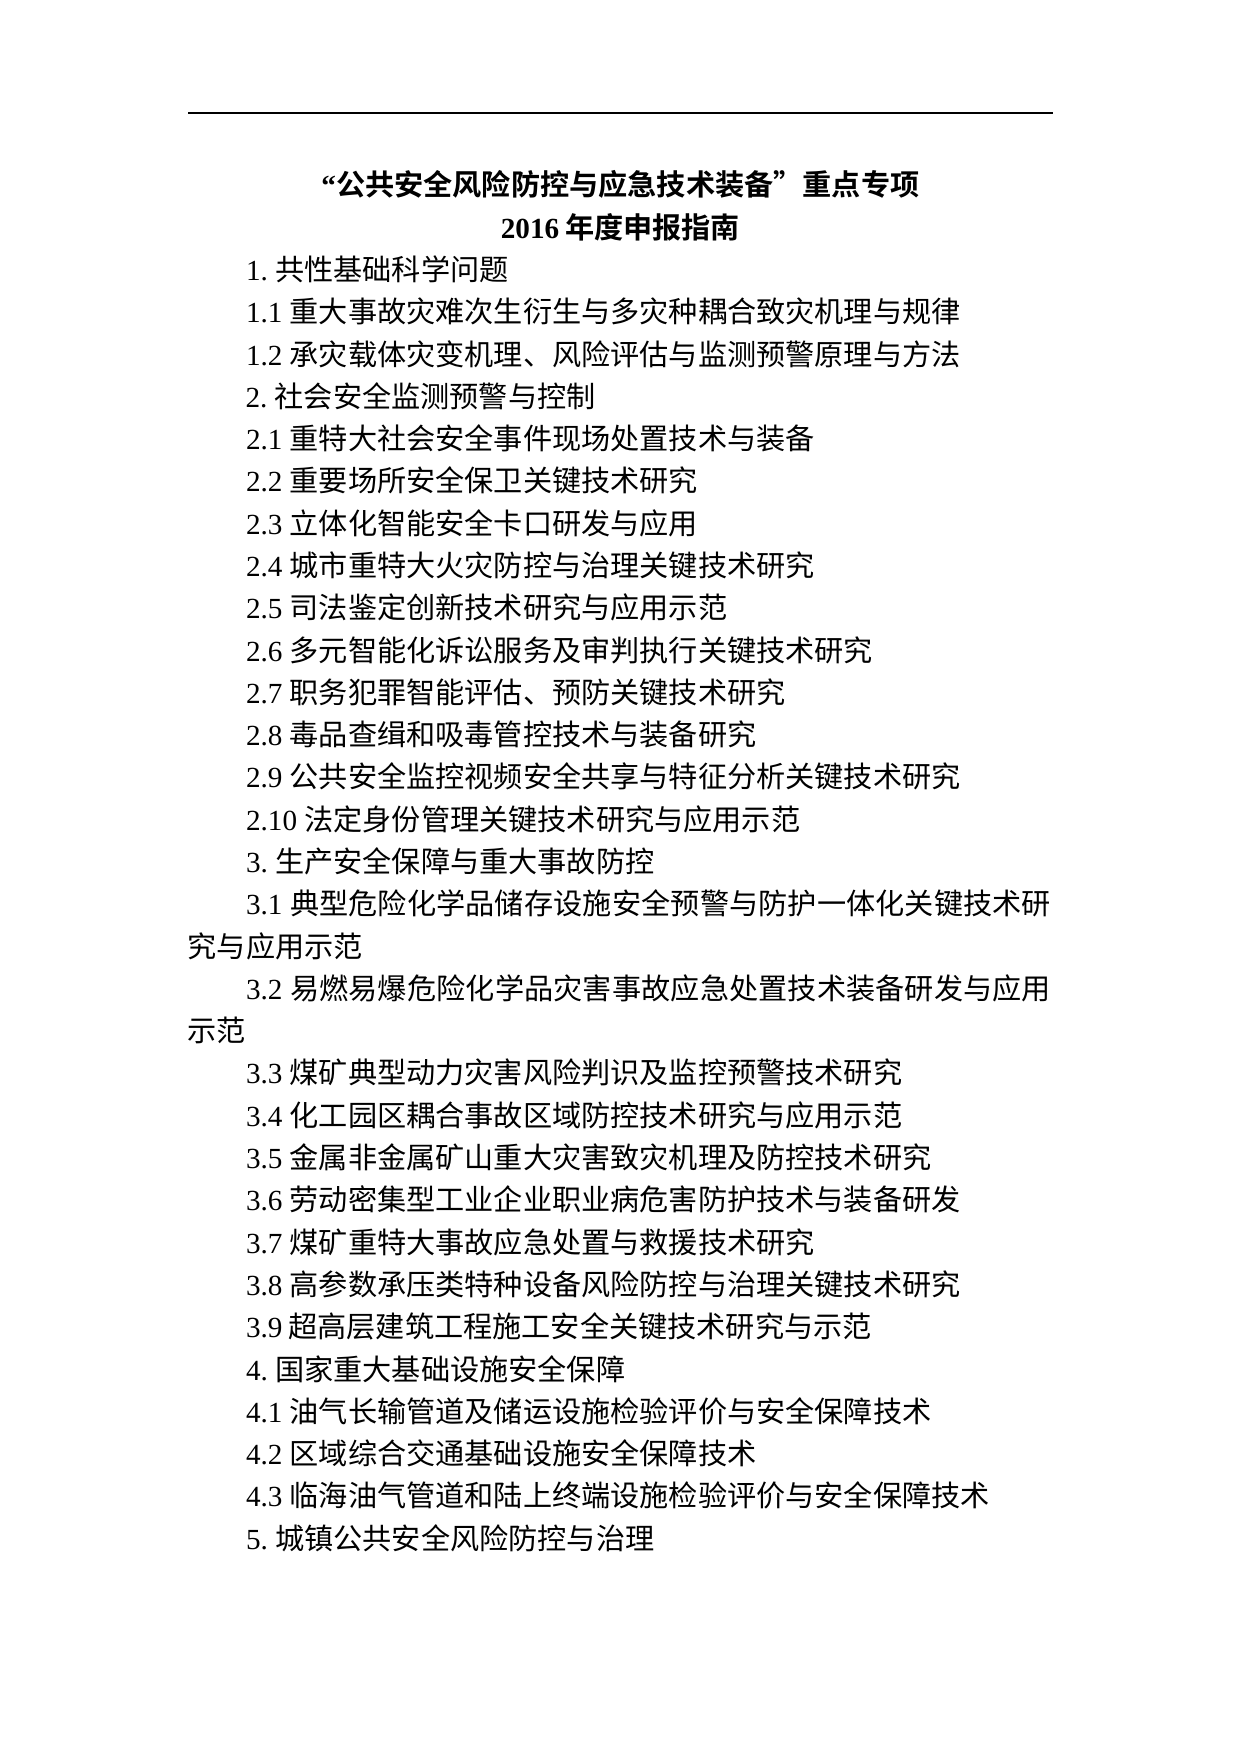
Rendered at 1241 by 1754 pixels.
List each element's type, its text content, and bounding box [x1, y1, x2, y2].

text 2.10 法定身份管理关键技术研究与应用示范 [187, 796, 1053, 839]
text 3.5 金属非金属矿山重大灾害致灾机理及防控技术研究 [187, 1135, 1053, 1177]
text 3.2 易燃易爆危险化学品灾害事故应急处置技术装备研发与应用示范 [187, 966, 1053, 1050]
text 1.2 承灾载体灾变机理、风险评估与监测预警原理与方法 [187, 331, 1053, 373]
text 2.3 立体化智能安全卡口研发与应用 [187, 500, 1053, 543]
text 3.3 煤矿典型动力灾害风险判识及监控预警技术研究 [187, 1050, 1053, 1092]
text 2.9 公共安全监控视频安全共享与特征分析关键技术研究 [187, 754, 1053, 796]
text 3.6 劳动密集型工业企业职业病危害防护技术与装备研发 [187, 1177, 1053, 1219]
text 3. 生产安全保障与重大事故防控 [187, 839, 1053, 881]
text 2.1 重特大社会安全事件现场处置技术与装备 [187, 416, 1053, 458]
text “公共安全风险防控与应急技术装备”重点专项 [187, 162, 1053, 204]
text 3.4 化工园区耦合事故区域防控技术研究与应用示范 [187, 1092, 1053, 1135]
text 5. 城镇公共安全风险防控与治理 [187, 1515, 1053, 1558]
text 4.2 区域综合交通基础设施安全保障技术 [187, 1431, 1053, 1473]
text 3.1 典型危险化学品储存设施安全预警与防护一体化关键技术研究与应用示范 [187, 881, 1053, 966]
text 4.1 油气长输管道及储运设施检验评价与安全保障技术 [187, 1388, 1053, 1431]
text 2.2 重要场所安全保卫关键技术研究 [187, 458, 1053, 500]
text 4. 国家重大基础设施安全保障 [187, 1346, 1053, 1388]
text 2. 社会安全监测预警与控制 [187, 373, 1053, 416]
text 4.3 临海油气管道和陆上终端设施检验评价与安全保障技术 [187, 1473, 1053, 1515]
text 2.6 多元智能化诉讼服务及审判执行关键技术研究 [187, 627, 1053, 669]
text 2.7 职务犯罪智能评估、预防关键技术研究 [187, 669, 1053, 712]
text 1.1 重大事故灾难次生衍生与多灾种耦合致灾机理与规律 [187, 289, 1053, 331]
text 3.9超高层建筑工程施工安全关键技术研究与示范 [187, 1304, 1053, 1346]
text 1. 共性基础科学问题 [187, 247, 1053, 289]
text 2.5 司法鉴定创新技术研究与应用示范 [187, 585, 1053, 627]
text 2.4 城市重特大火灾防控与治理关键技术研究 [187, 543, 1053, 585]
text 2016年度申报指南 [187, 204, 1053, 247]
text 3.8 高参数承压类特种设备风险防控与治理关键技术研究 [187, 1262, 1053, 1304]
text 2.8 毒品查缉和吸毒管控技术与装备研究 [187, 712, 1053, 754]
text 3.7 煤矿重特大事故应急处置与救援技术研究 [187, 1219, 1053, 1262]
